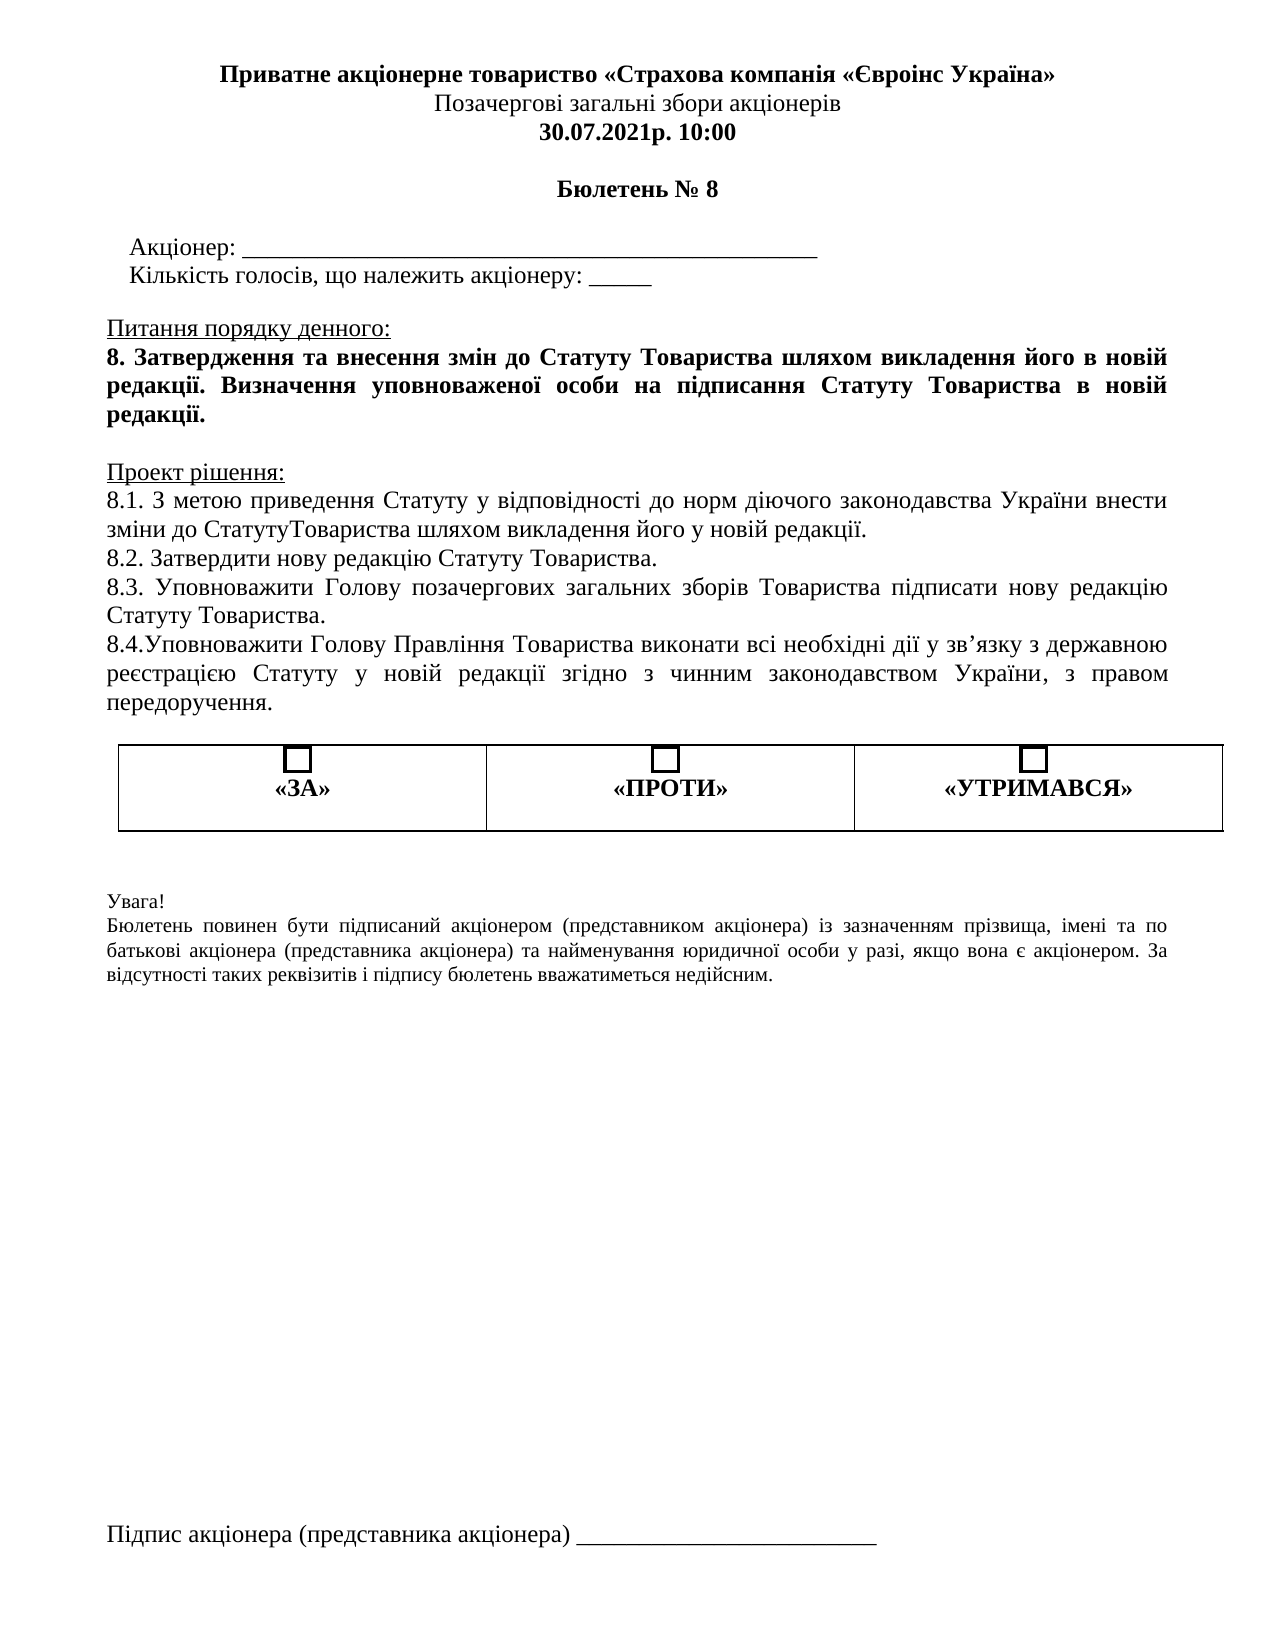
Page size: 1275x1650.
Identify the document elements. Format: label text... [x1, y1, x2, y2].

table_header [119, 746, 283, 773]
text Проект рішення: [106, 457, 1169, 486]
text Бюлетень № 8 [106, 174, 1169, 203]
text 8.3. Уповноважити Голову позачергових загальних зборів Товариства підписати нову редакцію Статуту Товариства. [106, 572, 1169, 629]
table_header [855, 746, 1019, 773]
table_header Акціонер: ______________________________________________ Кількість голосів, що належить акціонеру: _____ [118, 232, 1018, 289]
text 8. Затвердження та внесення змін до Статуту Товариства шляхом викладення його в новій редакції. Визначення уповноваженої особи на підписання Статуту Товариства в новій редакції. [106, 342, 1169, 428]
text Бюлетень повинен бути підписаний акціонером (представником акціонера) із зазначенням прізвища, імені та по батькові акціонера (представника акціонера) та найменування юридичної особи у разі, якщо вона є акціонером. За відсутності таких реквізитів і підпису бюлетень вважатиметься недійсним. [106, 913, 1169, 986]
table_header [654, 749, 677, 770]
text Увага! [106, 889, 1169, 913]
text 8.4.Уповноважити Голову Правління Товариства виконати всі необхідні дії у зв’язку з державною реєстрацією Статуту у новій редакції згідно з чинним законодавством України, з правом передоручення. [106, 629, 1169, 716]
table_cell «ПРОТИ» [487, 773, 854, 830]
text Питання порядку денного: [106, 313, 1169, 342]
text Приватне акціонерне товариство «Страхова компанія «Євроінс Україна» [106, 59, 1169, 88]
table_cell «ЗА» [119, 773, 486, 830]
table_header [1023, 749, 1045, 770]
text 8.1. З метою приведення Статуту у відповідності до норм діючого законодавства України внести зміни до CтатутуТовариства шляхом викладення його у новій редакції. [106, 486, 1169, 543]
table_cell «УТРИМАВСЯ» [855, 773, 1222, 830]
text 30.07.2021р. 10:00 [106, 117, 1169, 145]
text Позачергові загальні збори акціонерів [106, 88, 1169, 117]
table_header [1048, 746, 1222, 773]
table_header [680, 746, 854, 773]
table_header [287, 749, 309, 770]
text 8.2. Затвердити нову редакцію Статуту Товариства. [106, 543, 1169, 572]
table_header [487, 746, 651, 773]
table_header [312, 746, 486, 773]
